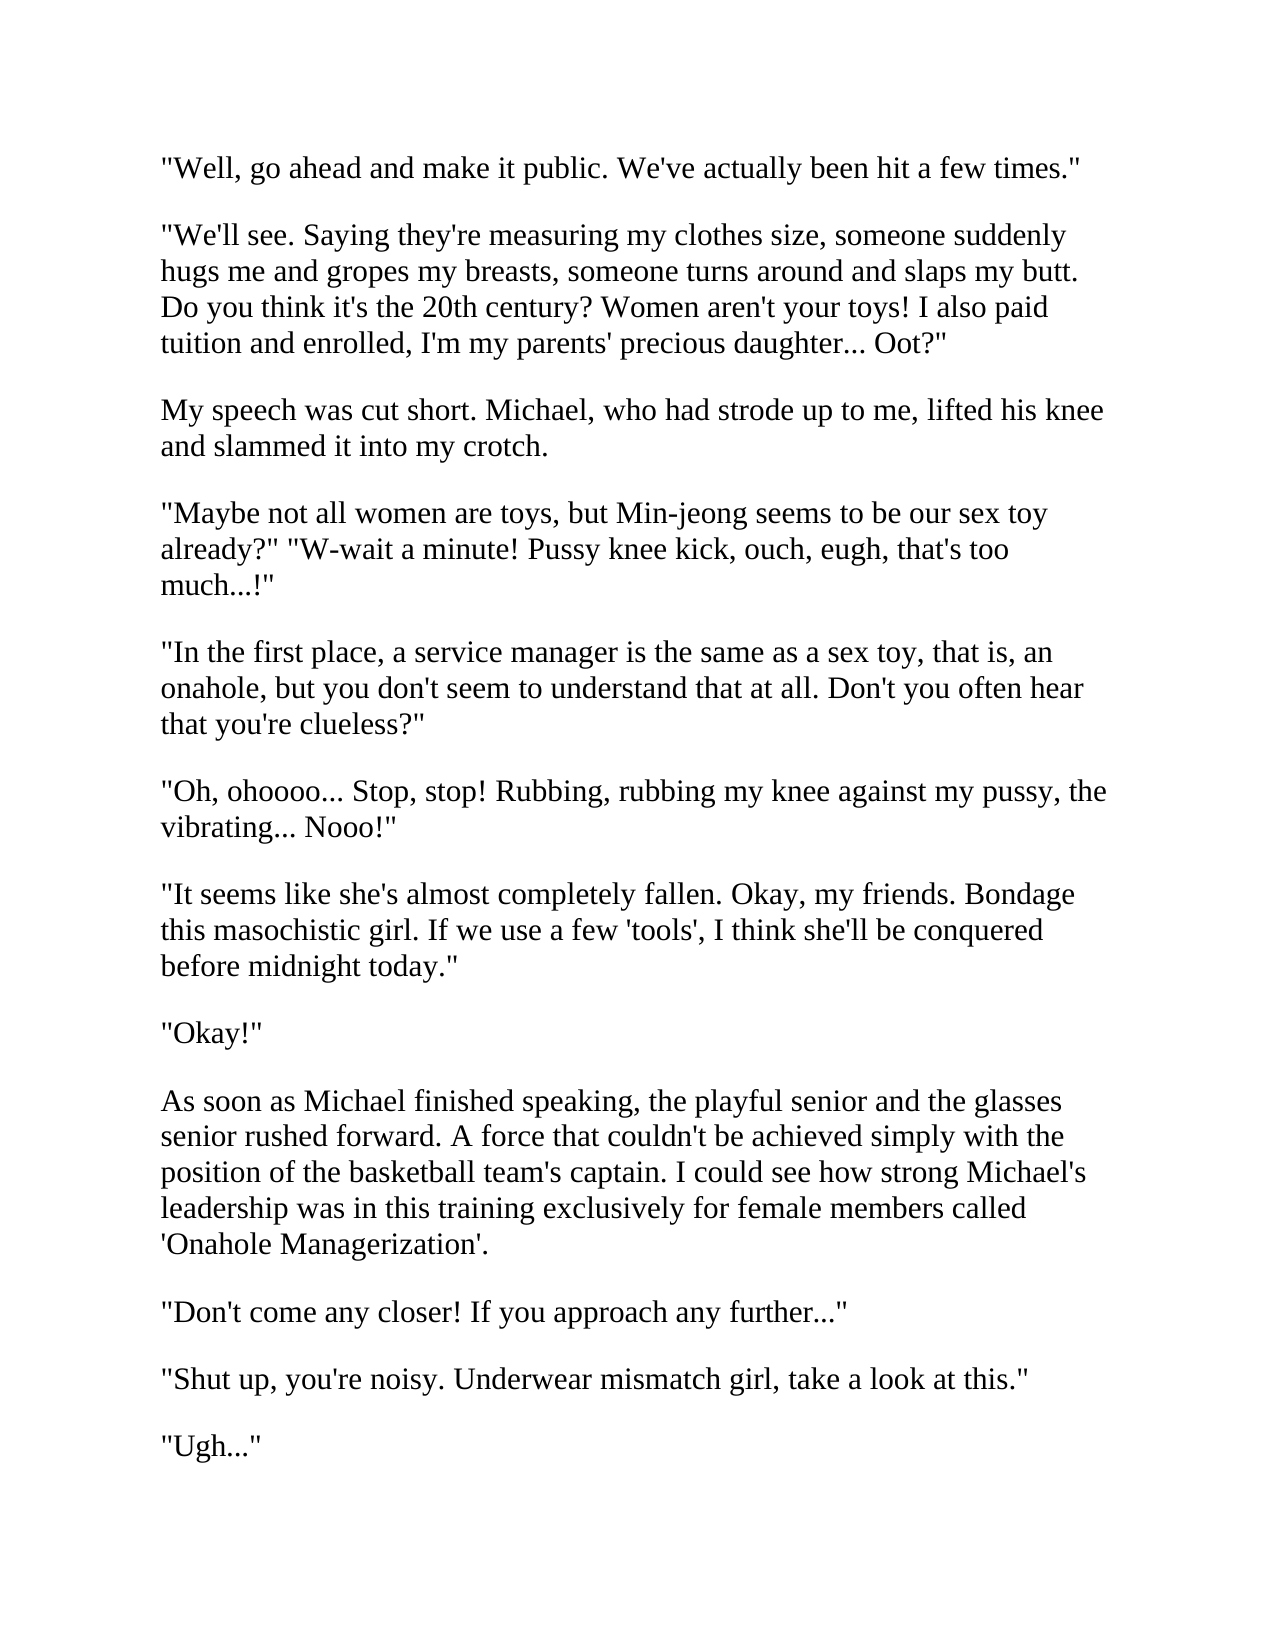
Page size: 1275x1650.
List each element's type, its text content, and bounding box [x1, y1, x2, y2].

text "Well, go ahead and make it public. We've actually been hit a few times." [160, 149, 1127, 185]
text My speech was cut short. Michael, who had strode up to me, lifted his knee and slammed it into my crotch. [160, 391, 1127, 463]
text "We'll see. Saying they're measuring my clothes size, someone suddenly hugs me and gropes my breasts, someone turns around and slaps my butt. Do you think it's the 20th century? Women aren't your toys! I also paid tuition and enrolled, I'm my parents' precious daughter... Oot?" [160, 216, 1101, 360]
text As soon as Michael finished speaking, the playful senior and the glasses senior rushed forward. A force that couldn't be achieved simply with the position of the basketball team's captain. I could see how strong Michael's leadership was in this training exclusively for female members called 'Onahole Managerization'. [160, 1082, 1127, 1261]
text "Okay!" [160, 1014, 1127, 1051]
text "It seems like she's almost completely fallen. Okay, my friends. Bondage this masochistic girl. If we use a few 'tools', I think she'll be conquered before midnight today." [160, 876, 1106, 983]
text "In the first place, a service manager is the same as a sex toy, that is, an onahole, but you don't seem to understand that at all. Don't you often hear that you're clueless?" [160, 633, 1101, 741]
text "Maybe not all women are toys, but Min-jeong seems to be our sex toy already?" "W-wait a minute! Pussy knee kick, ouch, eugh, that's too much...!" [160, 494, 1101, 602]
text "Oh, ohoooo... Stop, stop! Rubbing, rubbing my knee against my pussy, the vibrating... Nooo!" [160, 772, 1127, 844]
text "Shut up, you're noisy. Underwear mismatch girl, take a look at this." "Ugh..." [160, 1360, 1101, 1463]
text "Don't come any closer! If you approach any further..." [160, 1293, 1127, 1329]
